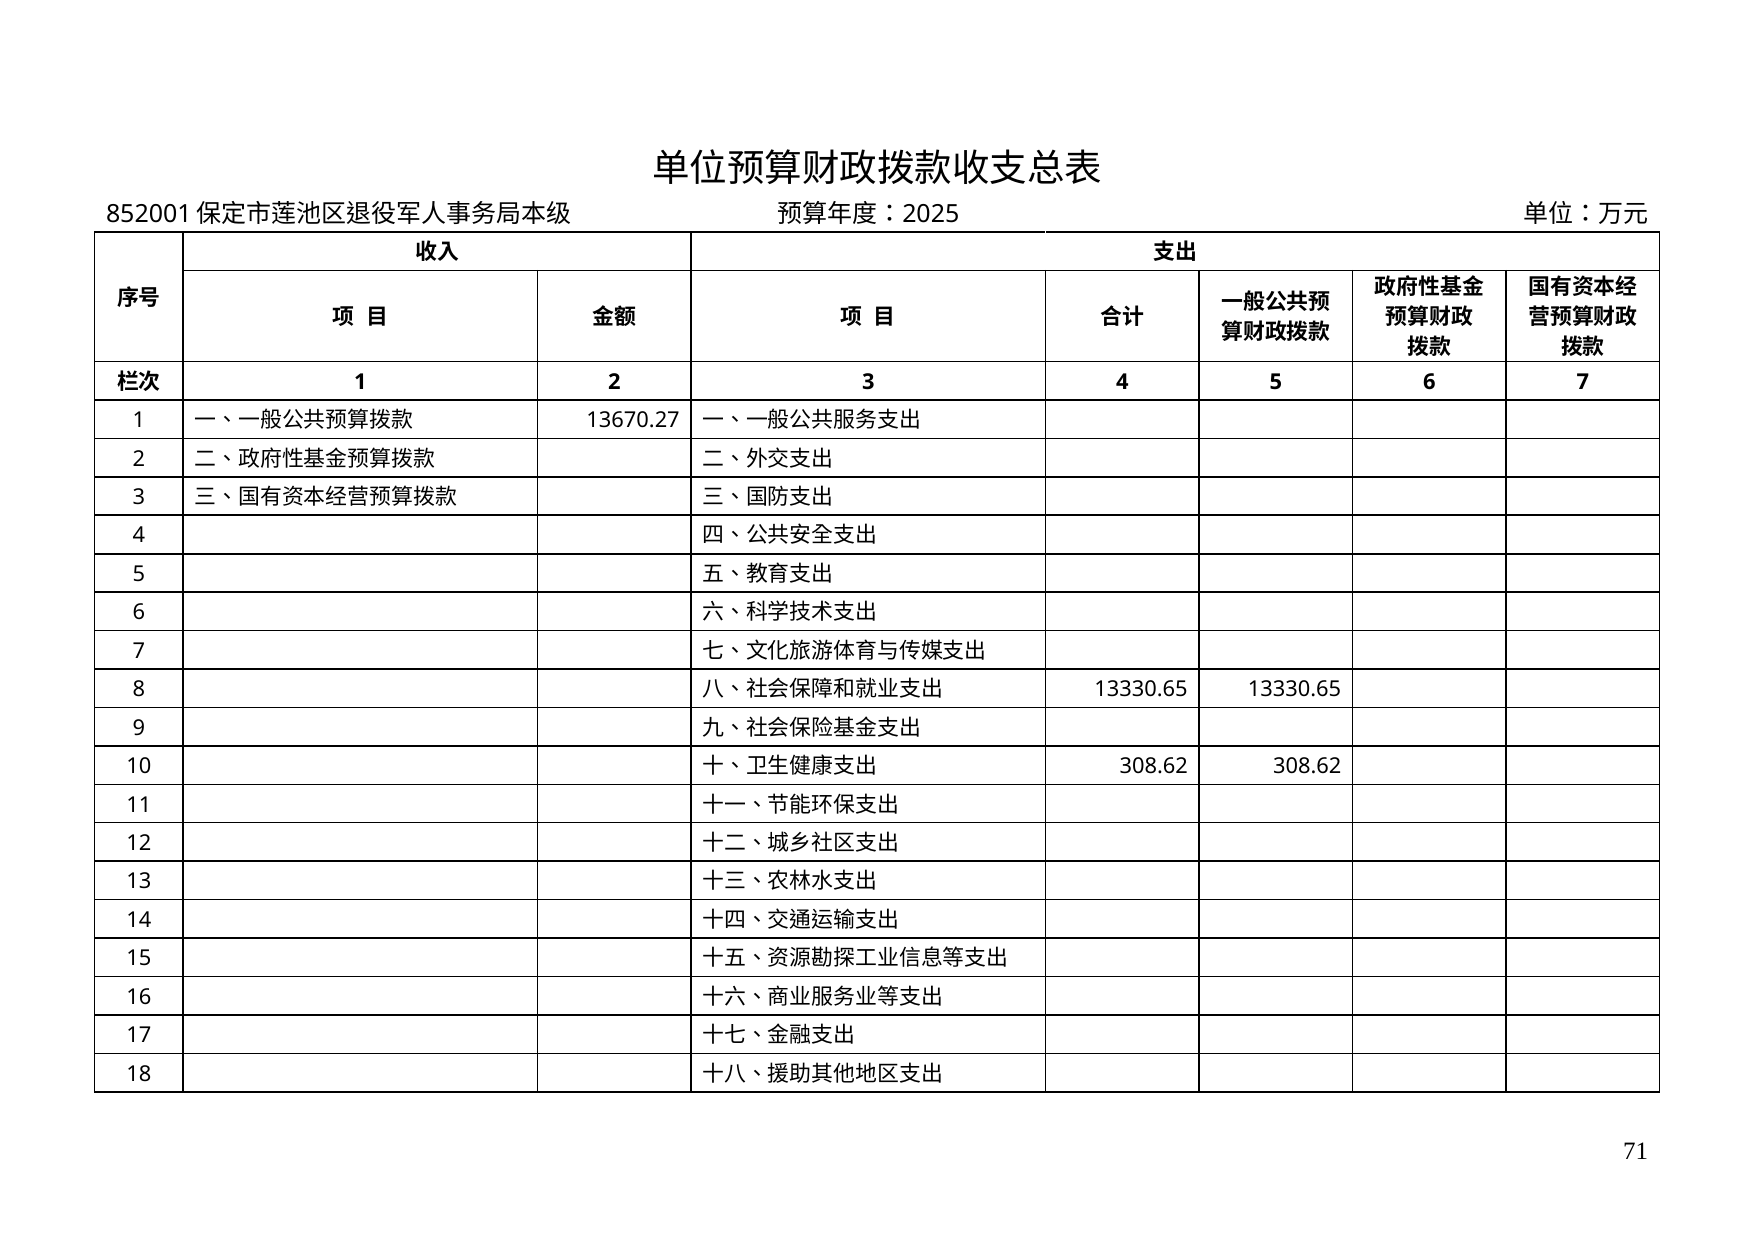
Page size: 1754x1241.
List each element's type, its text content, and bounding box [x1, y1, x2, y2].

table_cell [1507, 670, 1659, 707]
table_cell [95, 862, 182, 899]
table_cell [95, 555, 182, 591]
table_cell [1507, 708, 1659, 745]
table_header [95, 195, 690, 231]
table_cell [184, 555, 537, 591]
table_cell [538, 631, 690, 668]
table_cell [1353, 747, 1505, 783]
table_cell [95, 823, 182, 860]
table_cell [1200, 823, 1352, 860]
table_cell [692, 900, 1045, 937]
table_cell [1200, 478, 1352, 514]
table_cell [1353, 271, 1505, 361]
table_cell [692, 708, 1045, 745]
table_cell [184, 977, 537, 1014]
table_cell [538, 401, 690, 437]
text 单位预算财政拨款收支总表 [106, 142, 1648, 193]
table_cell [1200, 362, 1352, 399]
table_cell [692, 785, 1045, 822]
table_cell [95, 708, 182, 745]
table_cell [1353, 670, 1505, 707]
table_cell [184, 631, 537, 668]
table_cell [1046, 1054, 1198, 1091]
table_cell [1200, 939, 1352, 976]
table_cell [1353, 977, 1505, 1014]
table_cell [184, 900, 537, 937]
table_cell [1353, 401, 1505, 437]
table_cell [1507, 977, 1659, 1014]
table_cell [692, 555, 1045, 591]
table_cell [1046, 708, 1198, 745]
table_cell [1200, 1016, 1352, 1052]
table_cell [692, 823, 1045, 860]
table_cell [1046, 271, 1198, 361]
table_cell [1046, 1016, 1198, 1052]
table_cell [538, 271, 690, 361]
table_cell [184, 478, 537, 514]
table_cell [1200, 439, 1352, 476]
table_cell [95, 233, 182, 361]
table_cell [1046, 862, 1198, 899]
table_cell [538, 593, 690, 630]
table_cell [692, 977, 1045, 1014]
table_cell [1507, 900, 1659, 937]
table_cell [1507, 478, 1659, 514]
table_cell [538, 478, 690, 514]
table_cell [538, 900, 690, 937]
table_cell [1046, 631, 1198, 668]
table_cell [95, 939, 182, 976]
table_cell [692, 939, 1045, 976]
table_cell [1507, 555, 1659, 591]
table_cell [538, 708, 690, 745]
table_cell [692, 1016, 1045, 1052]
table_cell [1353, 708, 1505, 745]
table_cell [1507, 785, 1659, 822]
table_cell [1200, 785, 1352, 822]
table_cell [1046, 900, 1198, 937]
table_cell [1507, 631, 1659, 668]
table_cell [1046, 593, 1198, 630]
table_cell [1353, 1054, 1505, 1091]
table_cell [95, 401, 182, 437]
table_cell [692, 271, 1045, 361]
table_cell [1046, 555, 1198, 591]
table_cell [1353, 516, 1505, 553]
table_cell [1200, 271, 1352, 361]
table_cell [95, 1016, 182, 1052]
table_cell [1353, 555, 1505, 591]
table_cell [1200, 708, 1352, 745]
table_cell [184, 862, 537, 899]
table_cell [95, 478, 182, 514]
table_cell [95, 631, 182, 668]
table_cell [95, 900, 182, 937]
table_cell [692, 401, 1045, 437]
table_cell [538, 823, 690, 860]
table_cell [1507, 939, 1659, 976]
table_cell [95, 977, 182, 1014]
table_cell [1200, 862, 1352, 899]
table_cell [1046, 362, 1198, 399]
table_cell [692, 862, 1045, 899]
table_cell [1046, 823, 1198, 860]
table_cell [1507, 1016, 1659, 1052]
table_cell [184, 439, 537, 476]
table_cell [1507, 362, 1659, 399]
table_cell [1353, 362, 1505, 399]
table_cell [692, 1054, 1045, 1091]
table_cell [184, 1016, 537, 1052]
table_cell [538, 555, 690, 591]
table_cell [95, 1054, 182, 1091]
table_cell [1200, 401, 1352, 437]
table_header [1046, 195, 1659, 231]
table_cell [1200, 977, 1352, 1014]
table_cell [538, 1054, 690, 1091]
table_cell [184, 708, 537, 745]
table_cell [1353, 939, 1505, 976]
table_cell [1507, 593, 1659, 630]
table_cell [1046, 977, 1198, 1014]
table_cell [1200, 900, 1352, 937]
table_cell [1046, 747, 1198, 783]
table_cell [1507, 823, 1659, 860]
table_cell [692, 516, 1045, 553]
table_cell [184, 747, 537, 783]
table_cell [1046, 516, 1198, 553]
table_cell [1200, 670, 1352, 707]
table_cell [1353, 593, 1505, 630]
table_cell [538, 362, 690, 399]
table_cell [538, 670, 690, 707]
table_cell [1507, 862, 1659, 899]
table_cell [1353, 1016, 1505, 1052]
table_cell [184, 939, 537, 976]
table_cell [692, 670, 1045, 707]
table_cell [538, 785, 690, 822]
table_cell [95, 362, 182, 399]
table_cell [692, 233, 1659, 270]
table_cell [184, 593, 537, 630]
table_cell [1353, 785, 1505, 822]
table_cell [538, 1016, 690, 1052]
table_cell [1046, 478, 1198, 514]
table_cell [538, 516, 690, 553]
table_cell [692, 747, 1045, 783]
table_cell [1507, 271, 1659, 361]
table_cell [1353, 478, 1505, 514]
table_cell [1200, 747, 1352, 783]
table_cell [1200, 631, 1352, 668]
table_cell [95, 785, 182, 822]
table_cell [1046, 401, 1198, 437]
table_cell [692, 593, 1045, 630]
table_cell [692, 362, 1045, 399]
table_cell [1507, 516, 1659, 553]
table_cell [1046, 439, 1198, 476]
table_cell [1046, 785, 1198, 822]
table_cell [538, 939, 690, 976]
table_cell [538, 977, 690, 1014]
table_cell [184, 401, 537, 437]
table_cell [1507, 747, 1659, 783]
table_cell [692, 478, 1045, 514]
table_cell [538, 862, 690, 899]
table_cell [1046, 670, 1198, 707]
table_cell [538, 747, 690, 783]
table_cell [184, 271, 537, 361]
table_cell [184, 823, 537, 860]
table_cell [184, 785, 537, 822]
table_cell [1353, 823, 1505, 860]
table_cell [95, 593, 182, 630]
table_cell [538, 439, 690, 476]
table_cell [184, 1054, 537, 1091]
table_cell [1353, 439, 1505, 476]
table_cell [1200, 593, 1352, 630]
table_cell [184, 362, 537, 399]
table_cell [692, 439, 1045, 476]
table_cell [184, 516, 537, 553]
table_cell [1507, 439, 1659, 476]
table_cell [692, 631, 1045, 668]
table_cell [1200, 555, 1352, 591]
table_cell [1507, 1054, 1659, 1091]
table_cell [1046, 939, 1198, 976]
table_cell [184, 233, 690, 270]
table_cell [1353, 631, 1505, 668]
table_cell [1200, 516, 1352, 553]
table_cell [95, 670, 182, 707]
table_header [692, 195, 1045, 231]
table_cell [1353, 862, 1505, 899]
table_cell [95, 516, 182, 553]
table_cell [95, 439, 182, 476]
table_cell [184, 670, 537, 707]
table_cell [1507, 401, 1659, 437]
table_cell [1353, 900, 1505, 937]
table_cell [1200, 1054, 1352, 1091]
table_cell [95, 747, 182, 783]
